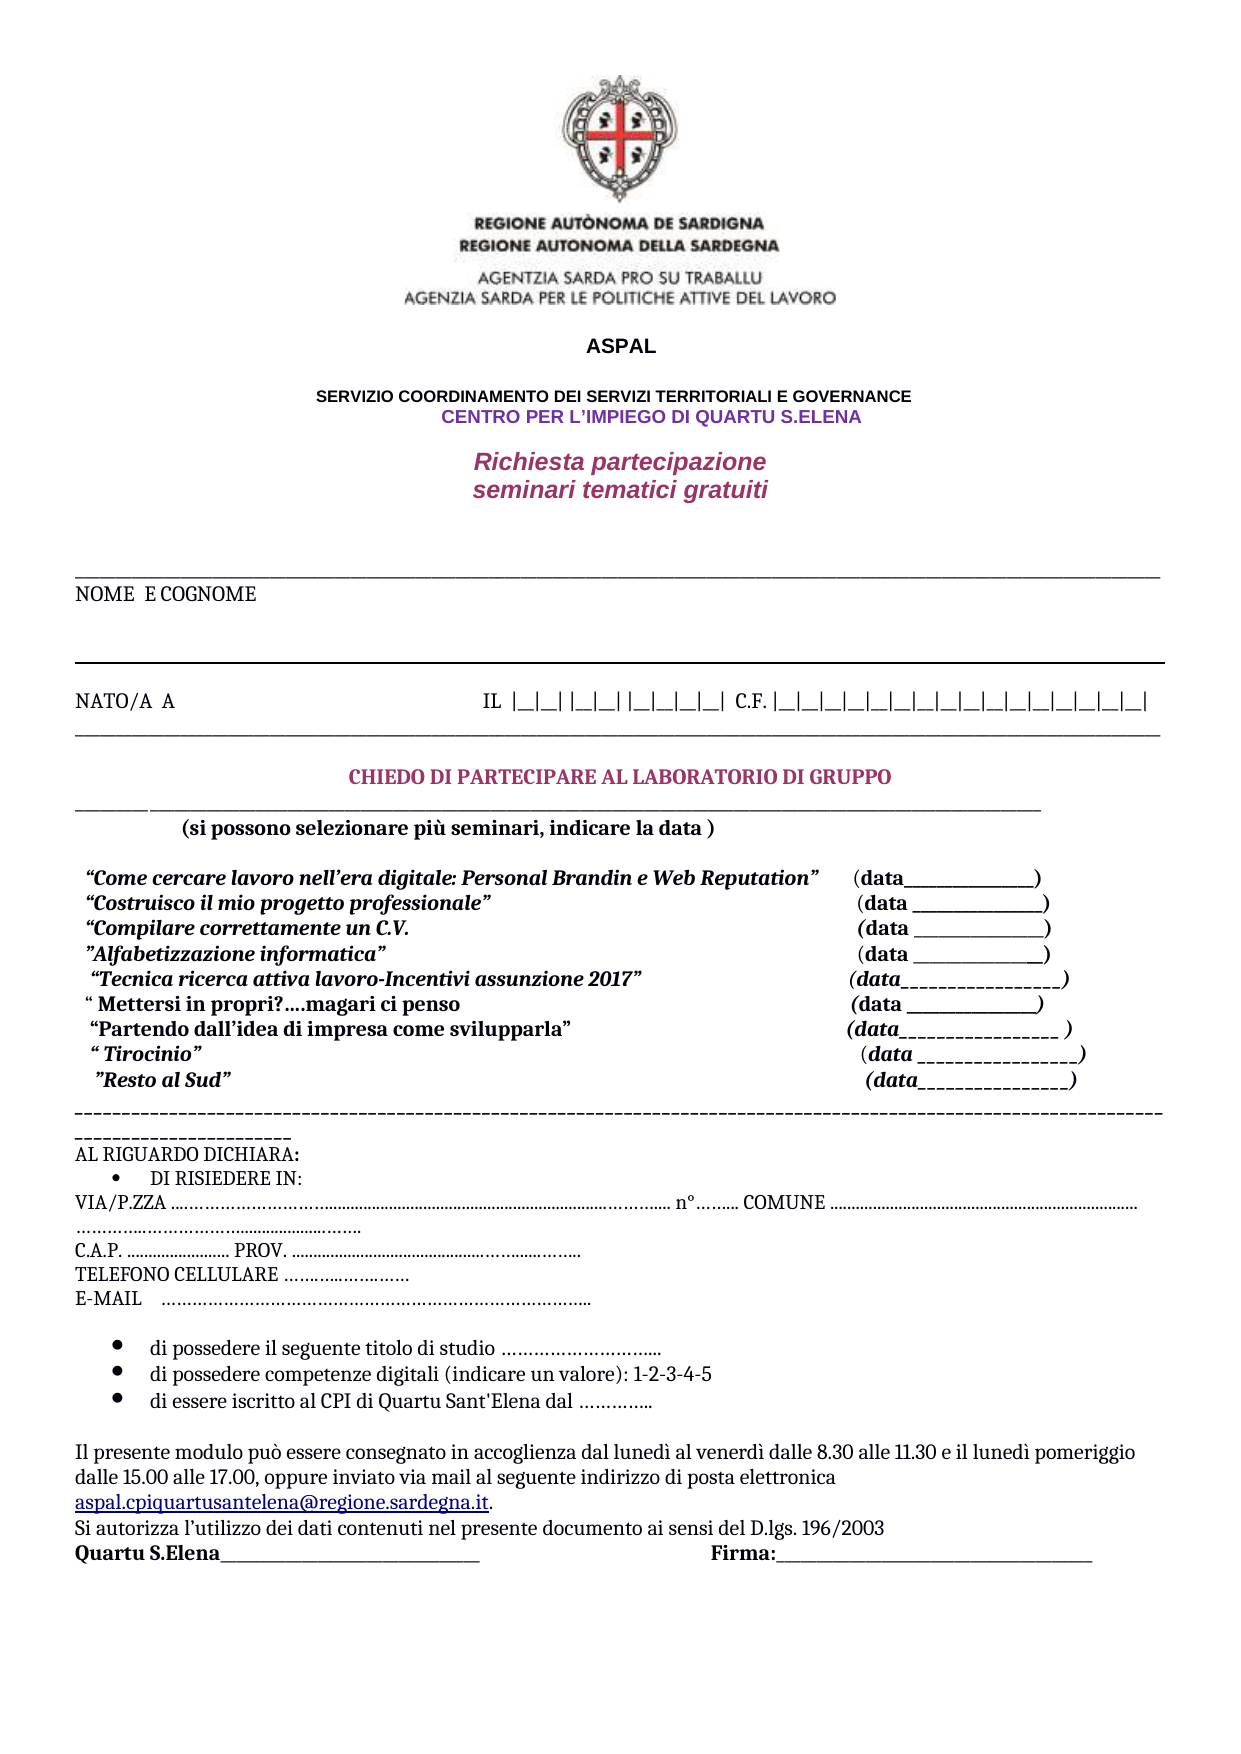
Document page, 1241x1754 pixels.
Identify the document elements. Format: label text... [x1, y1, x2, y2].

list di essere iscritto al CPI di Quartu Sant'Elena dal ………….. [112, 1388, 1165, 1414]
list DI RISIEDERE IN: [112, 1167, 1165, 1191]
text Richiesta partecipazione [75, 447, 1165, 476]
picture [404, 75, 836, 305]
text TELEFONO CELLULARE …….…..…….…… [75, 1263, 1165, 1287]
text SERVIZIO COORDINAMENTO DEI SERVIZI TERRITORIALI E GOVERNANCE [75, 387, 1165, 406]
text NATO/A A IL |__|__| |__|__| |__|__|__|__| C.F. |__|__|__|__|__|__|__|__|__|__|__|__|__|__|__|__| [75, 689, 1165, 714]
text C.A.P. ........................ PROV. .............................................……......…….. [75, 1239, 1165, 1263]
text ”Resto al Sud” (data________________) [75, 1067, 1165, 1093]
text “ Tirocinio” (data _________________) [75, 1042, 1165, 1067]
text “Tecnica ricerca attiva lavoro-Incentivi assunzione 2017” (data_________________) [75, 967, 1165, 992]
text (si possono selezionare più seminari, indicare la data ) [75, 815, 1165, 841]
text AL RIGUARDO DICHIARA: [75, 1143, 1165, 1167]
text Il presente modulo può essere consegnato in accoglienza dal lunedì al venerdì dalle 8.30 alle 11.30 e il lunedì pomeriggio dalle 15.00 alle 17.00, oppure inviato via mail al seguente indirizzo di posta elettronica aspal.cpiquartusantelena@regione.sardegna.it. [75, 1439, 1165, 1515]
text seminari tematici gratuiti [75, 476, 1165, 504]
text VIA/P.ZZA ....……………………….................................................................……….... n°……... COMUNE ........................................................................…………..………………....................……. [75, 1191, 1165, 1239]
text _________ ______________________________________________________________________________________________________________ [75, 790, 1165, 815]
text “ Mettersi in propri?….magari ci penso (data ________________) [75, 992, 1165, 1017]
text Si autorizza l’utilizzo dei dati contenuti nel presente documento ai sensi del D.lgs. 196/2003 [75, 1515, 1165, 1540]
text “Costruisco il mio progetto professionale” (data ________________) [75, 891, 1165, 916]
text ______________________________________________________________________________________________________________________________________ [75, 714, 1165, 740]
list di possedere il seguente titolo di studio ………………………... [112, 1335, 1165, 1361]
text “Partendo dall’idea di impresa come svilupparla” (data_________________ ) [75, 1017, 1165, 1042]
text CHIEDO DI PARTECIPARE AL LABORATORIO DI GRUPPO [75, 765, 1165, 790]
text CENTRO PER L’IMPIEGO DI QUARTU S.ELENA [75, 406, 1165, 428]
text E-MAIL ……………………………………………………………………….. [75, 1287, 1165, 1311]
text ASPAL [75, 334, 1165, 358]
text “Compilare correttamente un C.V. (data ________________) [75, 916, 1165, 941]
text Quartu S.Elena________________________________ Firma:_______________________________________ [75, 1540, 1165, 1566]
text “Come cercare lavoro nell’era digitale: Personal Brandin e Web Reputation” (data________________) [75, 866, 1165, 891]
text ______________________________________________________________________________________________________________________________________ NOME E COGNOME [75, 557, 1165, 607]
text __________________________________________________________________________________________________________________________________________ [75, 1093, 1165, 1143]
text ”Alfabetizzazione informatica” (data ________________) [75, 941, 1165, 967]
list di possedere competenze digitali (indicare un valore): 1-2-3-4-5 [112, 1361, 1165, 1388]
